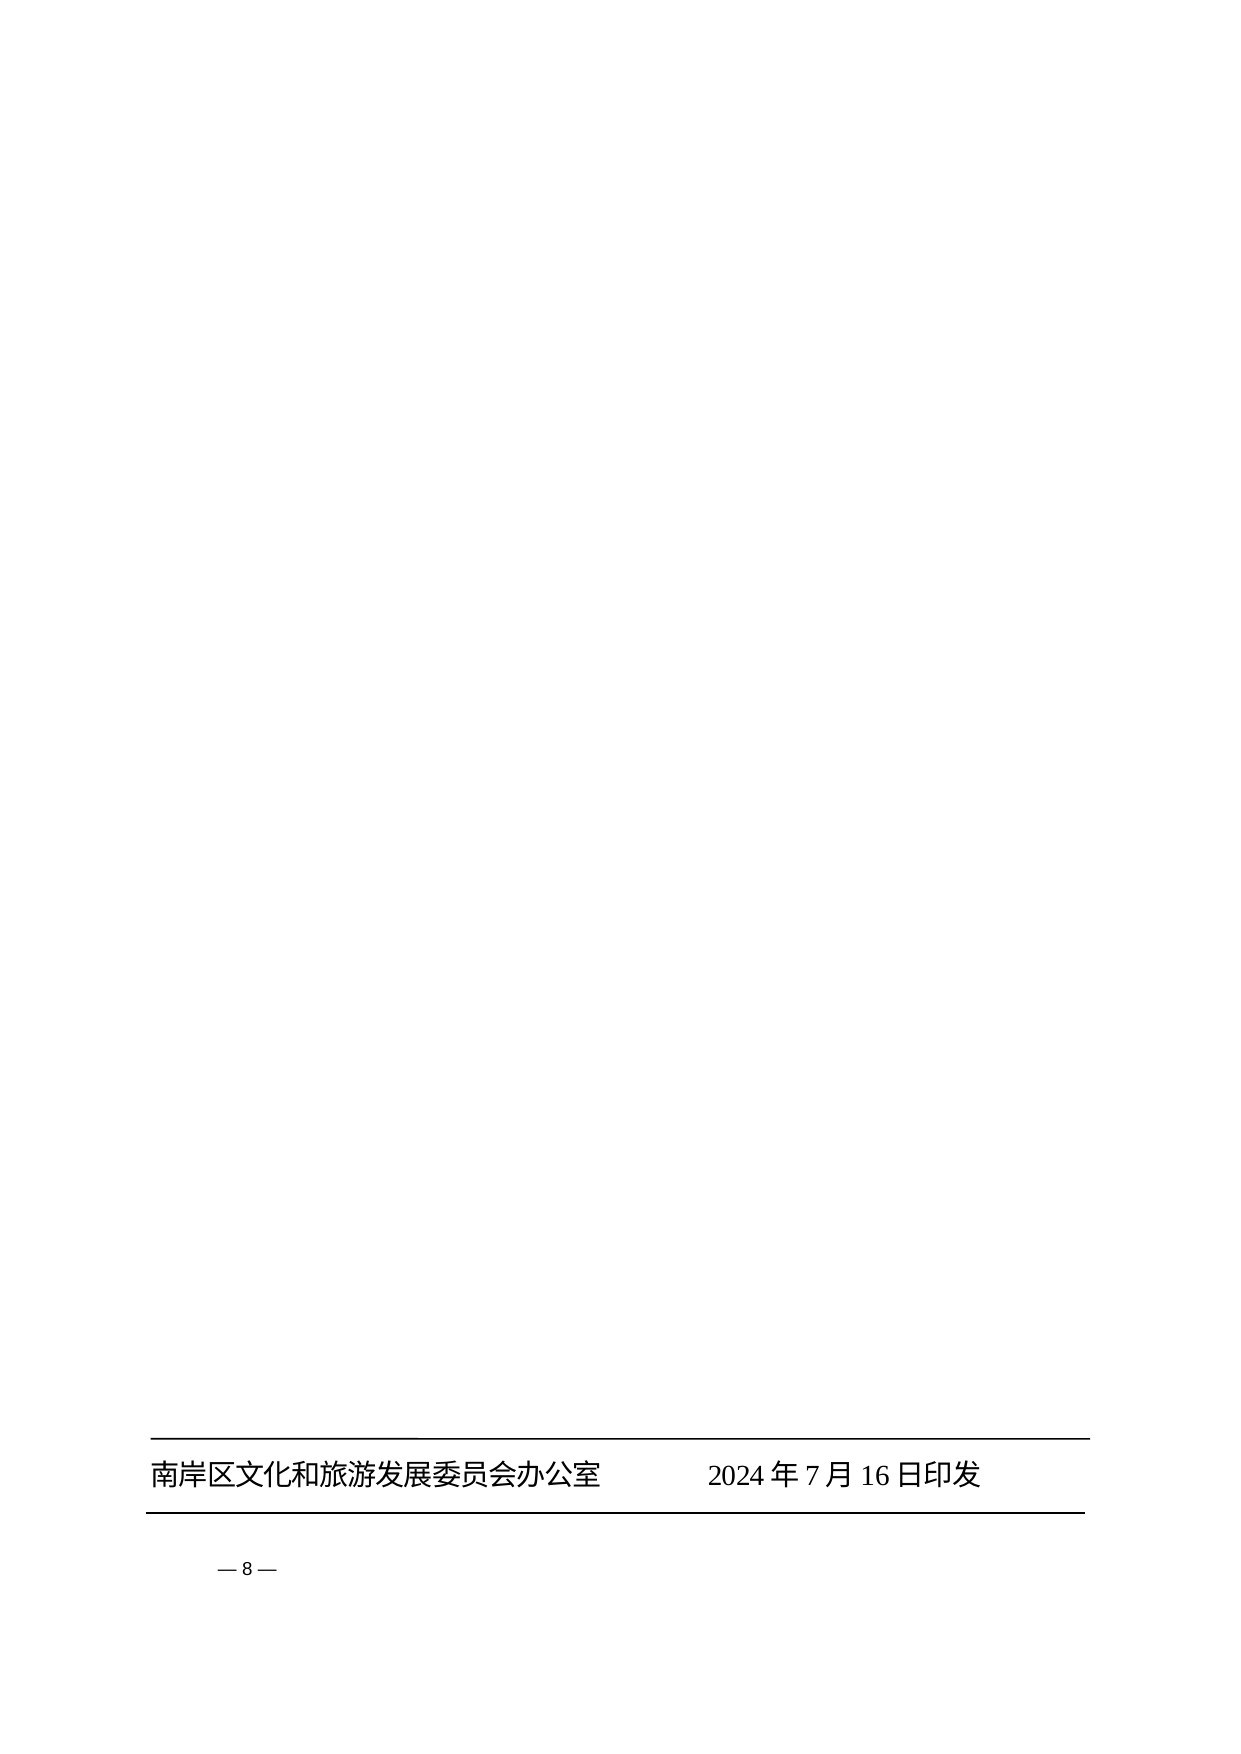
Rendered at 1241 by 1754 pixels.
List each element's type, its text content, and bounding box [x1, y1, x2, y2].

text 南岸区文化和旅游发展委员会办公室 2024年7月16日印发 [151, 1440, 1089, 1498]
